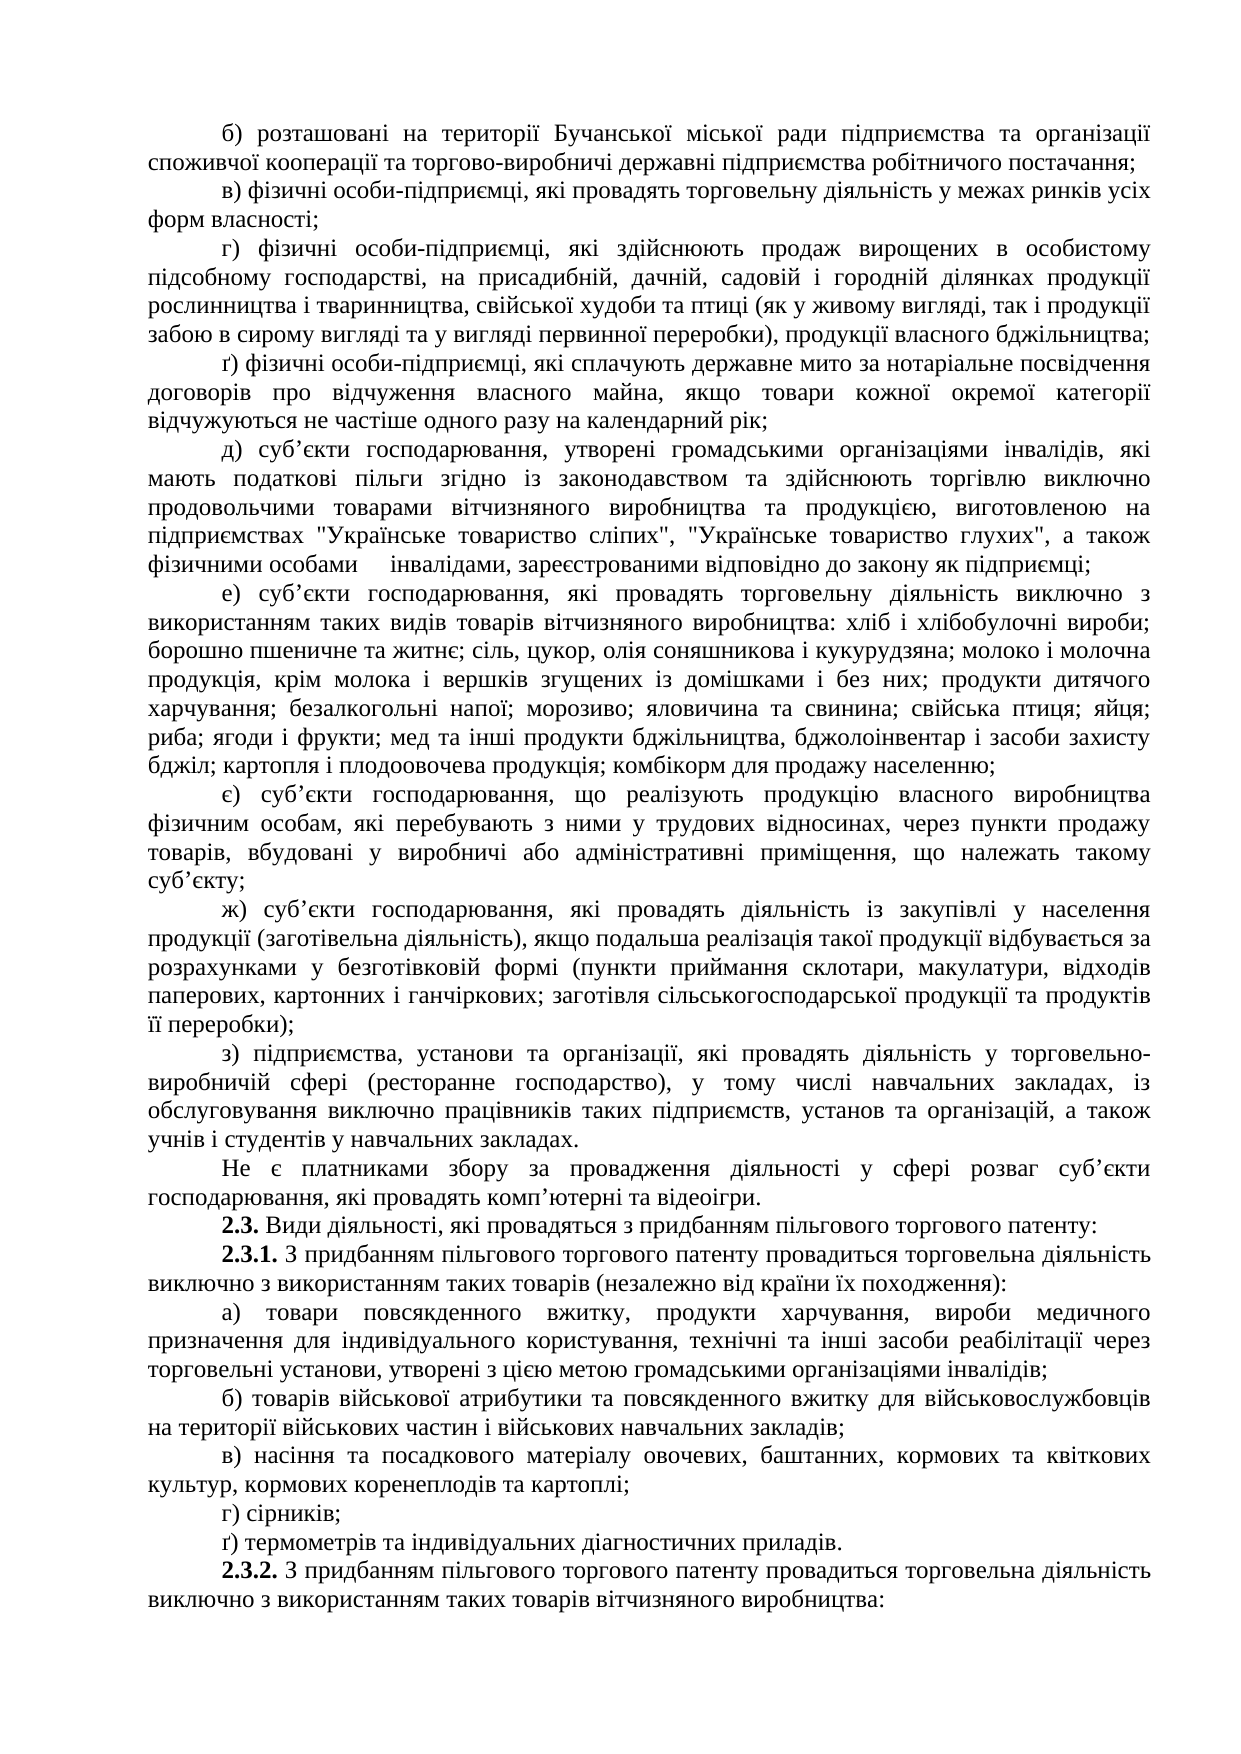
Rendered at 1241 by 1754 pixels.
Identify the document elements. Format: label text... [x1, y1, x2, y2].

text ж) суб’єкти господарювання, які провадять діяльність із закупівлі у населення продукції (заготівельна діяльність), якщо подальша реалізація такої продукції відбувається за розрахунками у безготівковій формі (пункти приймання склотари, макулатури, відходів паперових, картонних і ганчіркових; заготівля сільськогосподарської продукції та продуктів її переробки); [148, 894, 1152, 1038]
text є) суб’єкти господарювання, що реалізують продукцію власного виробництва фізичним особам, які перебувають з ними у трудових відносинах, через пункти продажу товарів, вбудовані у виробничі або адміністративні приміщення, що належать такому суб’єкту; [148, 779, 1152, 894]
text з) підприємства, установи та організації, які провадять діяльність у торговельно-виробничій сфері (ресторанне господарство), у тому числі навчальних закладах, із обслуговування виключно працівників таких підприємств, установ та організацій, а також учнів і студентів у навчальних закладах. [148, 1038, 1152, 1153]
text 2.3.1. З придбанням пільгового торгового патенту провадиться торговельна діяльність виключно з використанням таких товарів (незалежно від країни їх походження): [148, 1239, 1152, 1297]
text е) суб’єкти господарювання, які провадять торговельну діяльність виключно з використанням таких видів товарів вітчизняного виробництва: хліб і хлібобулочні вироби; борошно пшеничне та житнє; сіль, цукор, олія соняшникова і кукурудзяна; молоко і молочна продукція, крім молока і вершків згущених із домішками і без них; продукти дитячого харчування; безалкогольні напої; морозиво; яловичина та свинина; свійська птиця; яйця; риба; ягоди і фрукти; мед та інші продукти бджільництва, бджолоінвентар і засоби захисту бджіл; картопля і плодоовочева продукція; комбікорм для продажу населенню; [148, 578, 1152, 779]
text 2.3.2. З придбанням пільгового торгового патенту провадиться торговельна діяльність виключно з використанням таких товарів вітчизняного виробництва: [148, 1556, 1152, 1613]
text г) фізичні особи-підприємці, які здійснюють продаж вирощених в особистому підсобному господарстві, на присадибній, дачній, садовій і городній ділянках продукції рослинництва і тваринництва, свійської худоби та птиці (як у живому вигляді, так і продукції забою в сирому вигляді та у вигляді первинної переробки), продукції власного бджільництва; [148, 233, 1152, 348]
text в) насіння та посадкового матеріалу овочевих, баштанних, кормових та квіткових культур, кормових коренеплодів та картоплі; [148, 1441, 1152, 1498]
text б) розташовані на території Бучанської міської ради підприємства та організації споживчої кооперації та торгово-виробничі державні підприємства робітничого постачання; [148, 118, 1152, 176]
text ґ) фізичні особи-підприємці, які сплачують державне мито за нотаріальне посвідчення договорів про відчуження власного майна, якщо товари кожної окремої категорії відчужуються не частіше одного разу на календарний рік; [148, 348, 1152, 434]
text Не є платниками збору за провадження діяльності у сфері розваг суб’єкти господарювання, які провадять комп’ютерні та відеоігри. [148, 1153, 1152, 1211]
text д) суб’єкти господарювання, утворені громадськими організаціями інвалідів, які мають податкові пільги згідно із законодавством та здійснюють торгівлю виключно продовольчими товарами вітчизняного виробництва та продукцією, виготовленою на підприємствах "Українське товариство сліпих", "Українське товариство глухих", а також фізичними особами  інвалідами, зареєстрованими відповідно до закону як підприємці; [148, 434, 1152, 578]
text б) товарів військової атрибутики та повсякденного вжитку для військовослужбовців на території військових частин і військових навчальних закладів; [148, 1383, 1152, 1441]
text г) сірників; [148, 1498, 1152, 1527]
text в) фізичні особи-підприємці, які провадять торговельну діяльність у межах ринків усіх форм власності; [148, 176, 1152, 233]
text ґ) термометрів та індивідуальних діагностичних приладів. [148, 1527, 1152, 1556]
text а) товари повсякденного вжитку, продукти харчування, вироби медичного призначення для індивідуального користування, технічні та інші засоби реабілітації через торговельні установи, утворені з цією метою громадськими організаціями інвалідів; [148, 1297, 1152, 1383]
text 2.3. Види діяльності, які провадяться з придбанням пільгового торгового патенту: [148, 1211, 1152, 1239]
